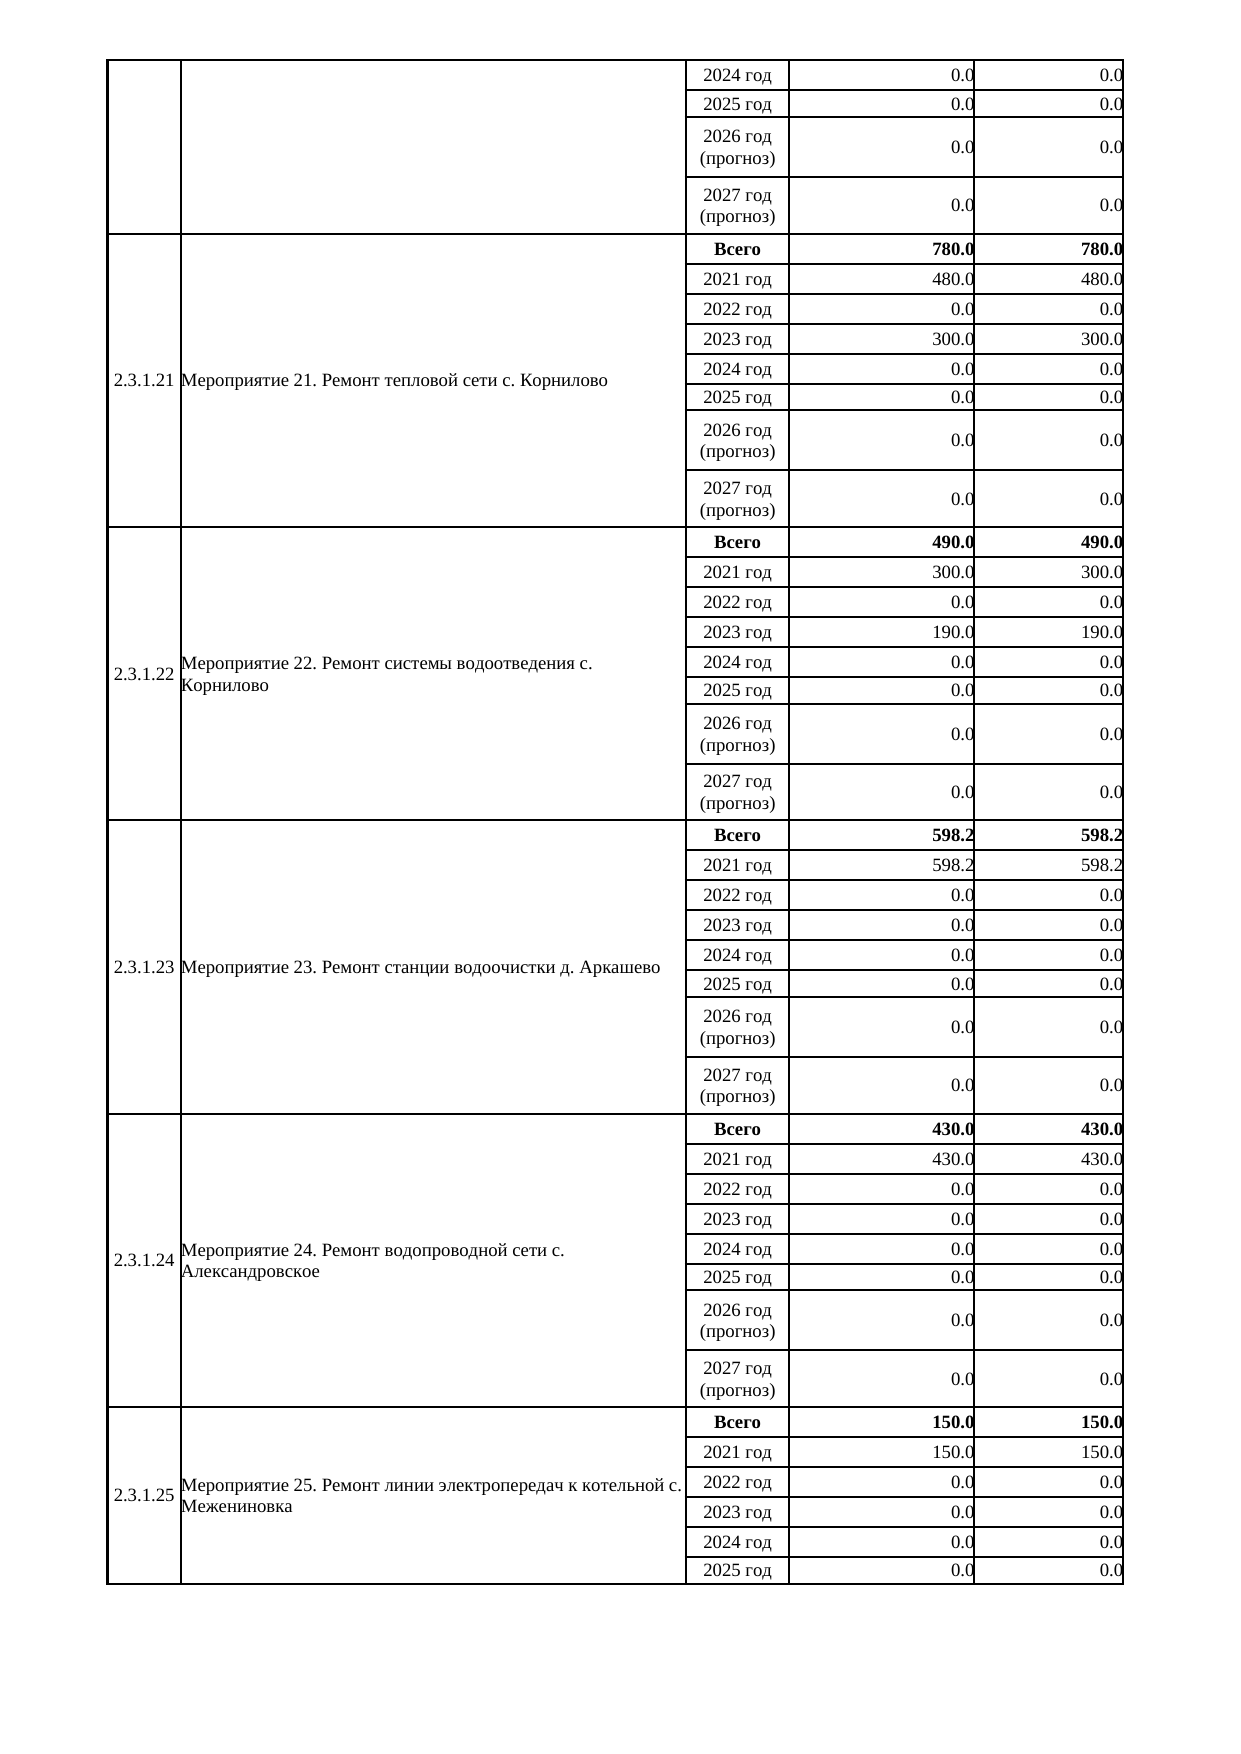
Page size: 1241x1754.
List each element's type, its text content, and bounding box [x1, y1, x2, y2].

table_cell 0.0 [790, 1175, 973, 1202]
table_cell 0.0 [975, 648, 1122, 676]
table_cell 0.0 [790, 911, 973, 939]
table_cell Всего [687, 1408, 788, 1436]
table_cell 0.0 [790, 471, 973, 526]
table_cell 480.0 [975, 265, 1122, 292]
table_cell Всего [687, 528, 788, 556]
table_cell 0.0 [790, 118, 973, 176]
table_cell 2022 год [687, 1175, 788, 1202]
table_cell 0.0 [975, 1291, 1122, 1349]
table_cell 2024 год [687, 648, 788, 676]
table_cell 0.0 [975, 1468, 1122, 1496]
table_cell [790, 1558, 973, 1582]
table_cell 190.0 [790, 618, 973, 646]
table_cell 0.0 [790, 1291, 973, 1349]
table_cell 0.0 [975, 1265, 1122, 1289]
table_cell 598.2 [975, 821, 1122, 849]
table_cell Всего [687, 235, 788, 262]
table_cell 0.0 [975, 1058, 1122, 1112]
table_cell 2026 год (прогноз) [687, 1291, 788, 1349]
table_cell 2024 год [687, 1235, 788, 1262]
table_cell 430.0 [790, 1145, 973, 1172]
table_cell Мероприятие 25. Ремонт линии электропередач к котельной с. Межениновка [182, 1408, 685, 1582]
table_cell 300.0 [790, 325, 973, 352]
table_cell 0.0 [975, 678, 1122, 702]
table_cell 2027 год (прогноз) [687, 471, 788, 526]
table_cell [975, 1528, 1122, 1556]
table_cell 2.3.1.22 [109, 528, 180, 819]
table_cell 598.2 [975, 851, 1122, 879]
table_cell 0.0 [790, 1058, 973, 1112]
table_cell 780.0 [790, 235, 973, 262]
table_cell 2023 год [687, 911, 788, 939]
table_cell 2024 год [687, 355, 788, 382]
table_cell Мероприятие 21. Ремонт тепловой сети с. Корнилово [182, 235, 685, 526]
table_cell 2021 год [687, 1145, 788, 1172]
table_cell 0.0 [975, 118, 1122, 176]
table_cell 0.0 [790, 998, 973, 1056]
table_cell 2023 год [687, 618, 788, 646]
table_cell 0.0 [790, 678, 973, 702]
table_cell 480.0 [790, 265, 973, 292]
table_cell 2025 год [687, 385, 788, 409]
table_cell 2027 год (прогноз) [687, 1351, 788, 1406]
table_cell Мероприятие 22. Ремонт системы водоотведения с. Корнилово [182, 528, 685, 819]
table_cell 2023 год [687, 1498, 788, 1526]
table_cell 0.0 [790, 91, 973, 116]
table_cell 0.0 [790, 178, 973, 232]
table_cell 300.0 [790, 558, 973, 586]
table_cell 2021 год [687, 1438, 788, 1466]
table_cell 0.0 [975, 971, 1122, 996]
table_cell Мероприятие 23. Ремонт станции водоочистки д. Аркашево [182, 821, 685, 1112]
table_cell 430.0 [790, 1115, 973, 1142]
table_cell 2024 год [687, 941, 788, 969]
table_cell 2022 год [687, 588, 788, 616]
table_cell 598.2 [790, 821, 973, 849]
table_cell 0.0 [790, 705, 973, 762]
table_cell 0.0 [790, 1265, 973, 1289]
table_cell 0.0 [790, 648, 973, 676]
table_cell 0.0 [790, 1468, 973, 1496]
table_cell 0.0 [975, 765, 1122, 819]
table_cell 2025 год [687, 678, 788, 702]
table_cell 2027 год (прогноз) [687, 178, 788, 232]
table_cell 0.0 [790, 411, 973, 469]
table_cell 0.0 [975, 881, 1122, 909]
table_cell 2021 год [687, 851, 788, 879]
table_cell 2025 год [687, 91, 788, 116]
table_cell Всего [687, 1115, 788, 1142]
table_cell 0.0 [975, 385, 1122, 409]
table_cell 0.0 [790, 355, 973, 382]
table_cell 0.0 [790, 1205, 973, 1232]
table_cell 0.0 [975, 1175, 1122, 1202]
table_cell 0.0 [975, 998, 1122, 1056]
table_cell 0.0 [790, 765, 973, 819]
table_cell 0.0 [975, 1351, 1122, 1406]
table_cell 2025 год [687, 971, 788, 996]
table_cell 2023 год [687, 325, 788, 352]
table_cell 0.0 [975, 355, 1122, 382]
table_cell 0.0 [975, 1235, 1122, 1262]
table_cell 2021 год [687, 558, 788, 586]
table_cell 150.0 [790, 1438, 973, 1466]
table_cell 2024 год [687, 61, 788, 89]
table_cell 0.0 [975, 588, 1122, 616]
table_cell 150.0 [975, 1438, 1122, 1466]
table_cell 190.0 [975, 618, 1122, 646]
table_cell 2.3.1.21 [109, 235, 180, 526]
table_cell 0.0 [790, 295, 973, 322]
table_cell 0.0 [790, 1351, 973, 1406]
table_cell 0.0 [975, 91, 1122, 116]
table_cell 2023 год [687, 1205, 788, 1232]
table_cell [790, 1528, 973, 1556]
table_cell 490.0 [790, 528, 973, 556]
table_cell 430.0 [975, 1145, 1122, 1172]
table_cell 0.0 [975, 295, 1122, 322]
table_cell 0.0 [790, 881, 973, 909]
table_cell 0.0 [975, 911, 1122, 939]
table_cell 0.0 [790, 385, 973, 409]
table_cell 0.0 [790, 971, 973, 996]
table_cell 0.0 [975, 471, 1122, 526]
table_cell 0.0 [790, 941, 973, 969]
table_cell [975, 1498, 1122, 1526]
table_cell 2025 год [687, 1265, 788, 1289]
table_cell 150.0 [790, 1408, 973, 1436]
table_cell 2027 год (прогноз) [687, 765, 788, 819]
table_cell 0.0 [975, 1205, 1122, 1232]
table_cell 0.0 [790, 588, 973, 616]
table_cell 2.3.1.23 [109, 821, 180, 1112]
table_cell 2.3.1.25 [109, 1408, 180, 1582]
table_cell 300.0 [975, 325, 1122, 352]
table_cell 2026 год (прогноз) [687, 411, 788, 469]
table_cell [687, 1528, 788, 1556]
table_cell 300.0 [975, 558, 1122, 586]
table_cell 0.0 [790, 1235, 973, 1262]
table_cell 2022 год [687, 295, 788, 322]
table_cell 2.3.1.24 [109, 1115, 180, 1406]
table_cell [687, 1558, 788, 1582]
table_cell 0.0 [975, 705, 1122, 762]
table_cell 2027 год (прогноз) [687, 1058, 788, 1112]
table_cell 0.0 [975, 941, 1122, 969]
table_cell 780.0 [975, 235, 1122, 262]
table_cell 2026 год (прогноз) [687, 998, 788, 1056]
table_cell 0.0 [975, 178, 1122, 232]
table_cell Мероприятие 24. Ремонт водопроводной сети с. Александровское [182, 1115, 685, 1406]
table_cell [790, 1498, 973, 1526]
table_cell 490.0 [975, 528, 1122, 556]
table_cell 2022 год [687, 881, 788, 909]
table_cell 0.0 [790, 61, 973, 89]
table_cell 150.0 [975, 1408, 1122, 1436]
table_cell 430.0 [975, 1115, 1122, 1142]
table_cell 2026 год (прогноз) [687, 705, 788, 762]
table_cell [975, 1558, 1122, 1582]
table_cell 2026 год (прогноз) [687, 118, 788, 176]
table_cell 2021 год [687, 265, 788, 292]
table_cell 0.0 [975, 61, 1122, 89]
table_cell 2022 год [687, 1468, 788, 1496]
table_cell Всего [687, 821, 788, 849]
table_cell 598.2 [790, 851, 973, 879]
table_cell 0.0 [975, 411, 1122, 469]
